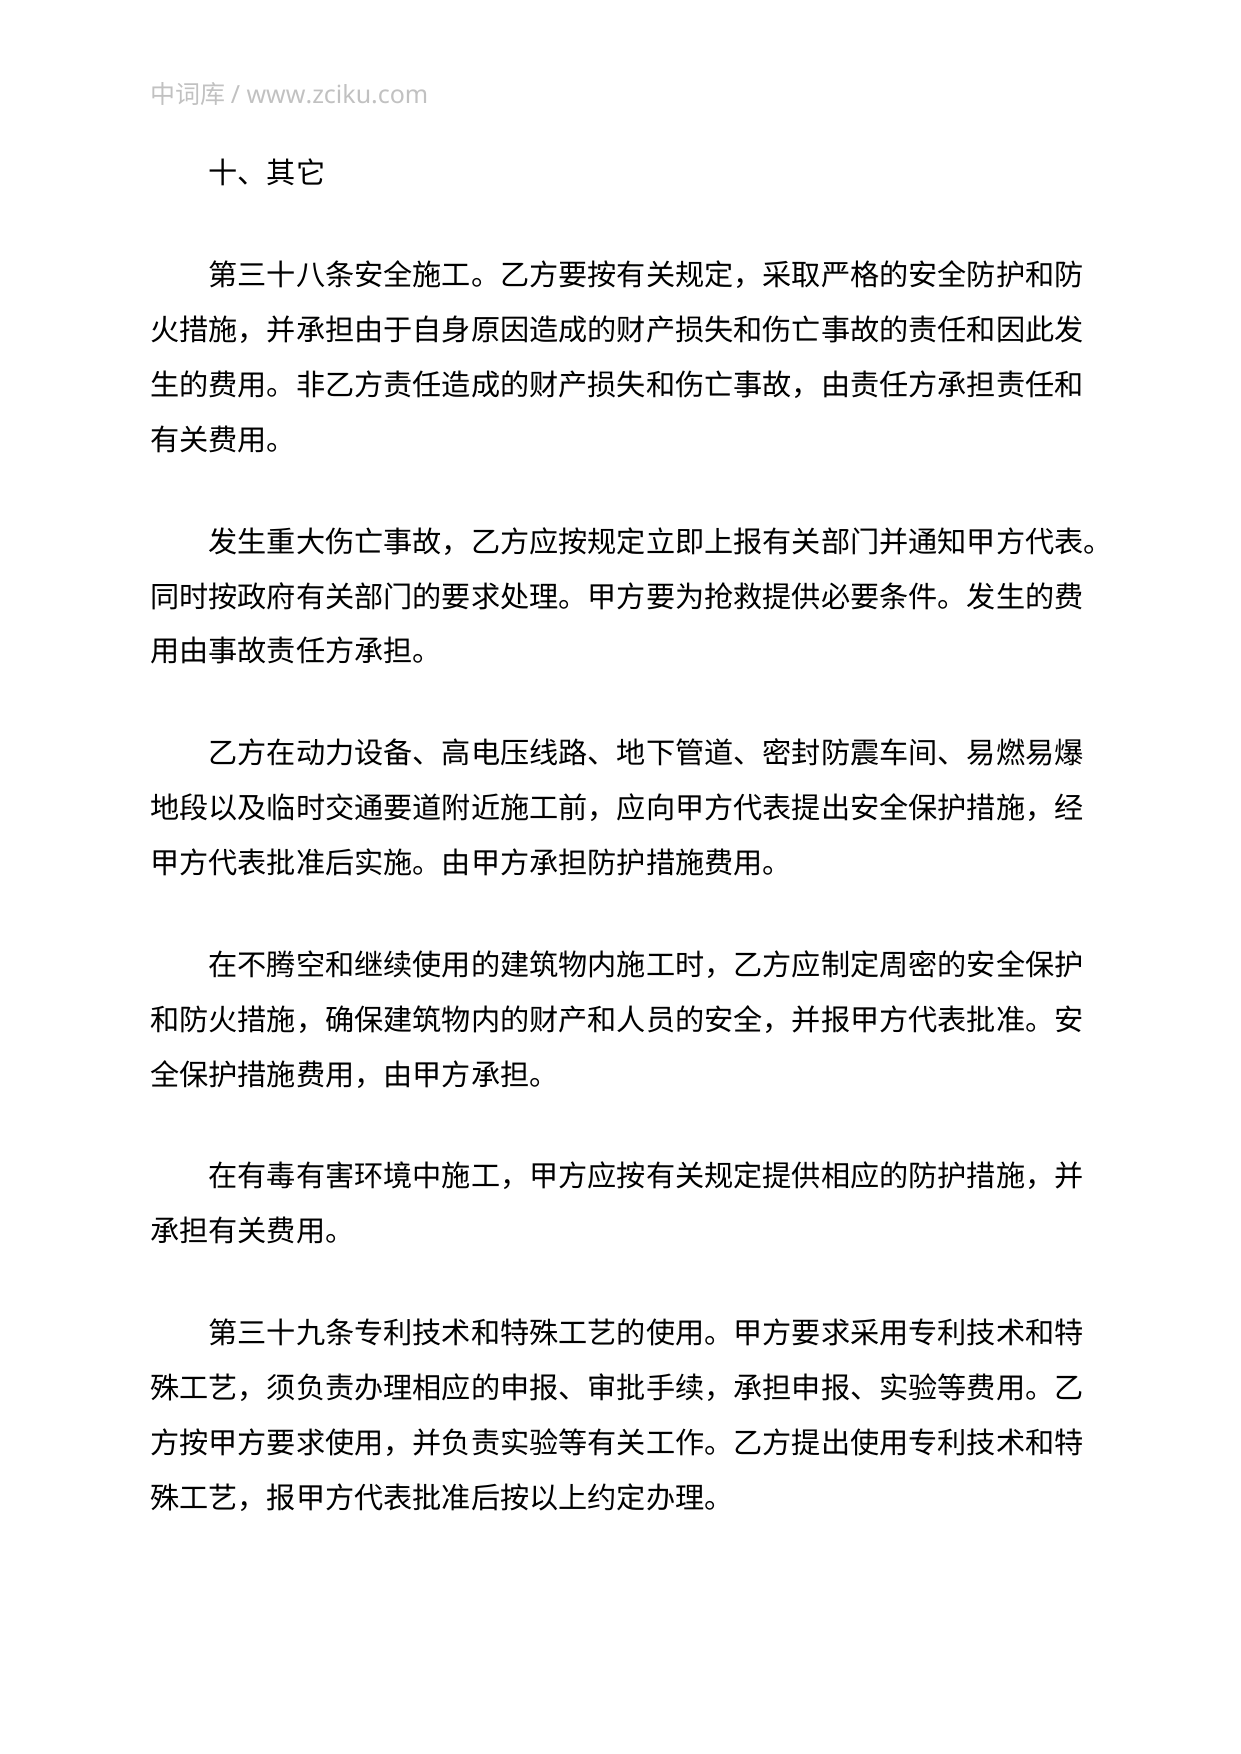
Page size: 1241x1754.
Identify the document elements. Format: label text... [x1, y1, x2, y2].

text 十、其它 [150, 150, 1090, 192]
text 第三十八条安全施工。乙方要按有关规定，采取严格的安全防护和防火措施，并承担由于自身原因造成的财产损失和伤亡事故的责任和因此发生的费用。非乙方责任造成的财产损失和伤亡事故，由责任方承担责任和有关费用。 [150, 252, 1090, 459]
text 在不腾空和继续使用的建筑物内施工时，乙方应制定周密的安全保护和防火措施，确保建筑物内的财产和人员的安全，并报甲方代表批准。安全保护措施费用，由甲方承担。 [150, 941, 1090, 1093]
text 乙方在动力设备、高电压线路、地下管道、密封防震车间、易燃易爆地段以及临时交通要道附近施工前，应向甲方代表提出安全保护措施，经甲方代表批准后实施。由甲方承担防护措施费用。 [150, 730, 1090, 882]
text 发生重大伤亡事故，乙方应按规定立即上报有关部门并通知甲方代表。同时按政府有关部门的要求处理。甲方要为抢救提供必要条件。发生的费用由事故责任方承担。 [150, 518, 1090, 670]
text 第三十九条专利技术和特殊工艺的使用。甲方要求采用专利技术和特殊工艺，须负责办理相应的申报、审批手续，承担申报、实验等费用。乙方按甲方要求使用，并负责实验等有关工作。乙方提出使用专利技术和特殊工艺，报甲方代表批准后按以上约定办理。 [150, 1309, 1090, 1517]
text 在有毒有害环境中施工，甲方应按有关规定提供相应的防护措施，并承担有关费用。 [150, 1153, 1090, 1250]
